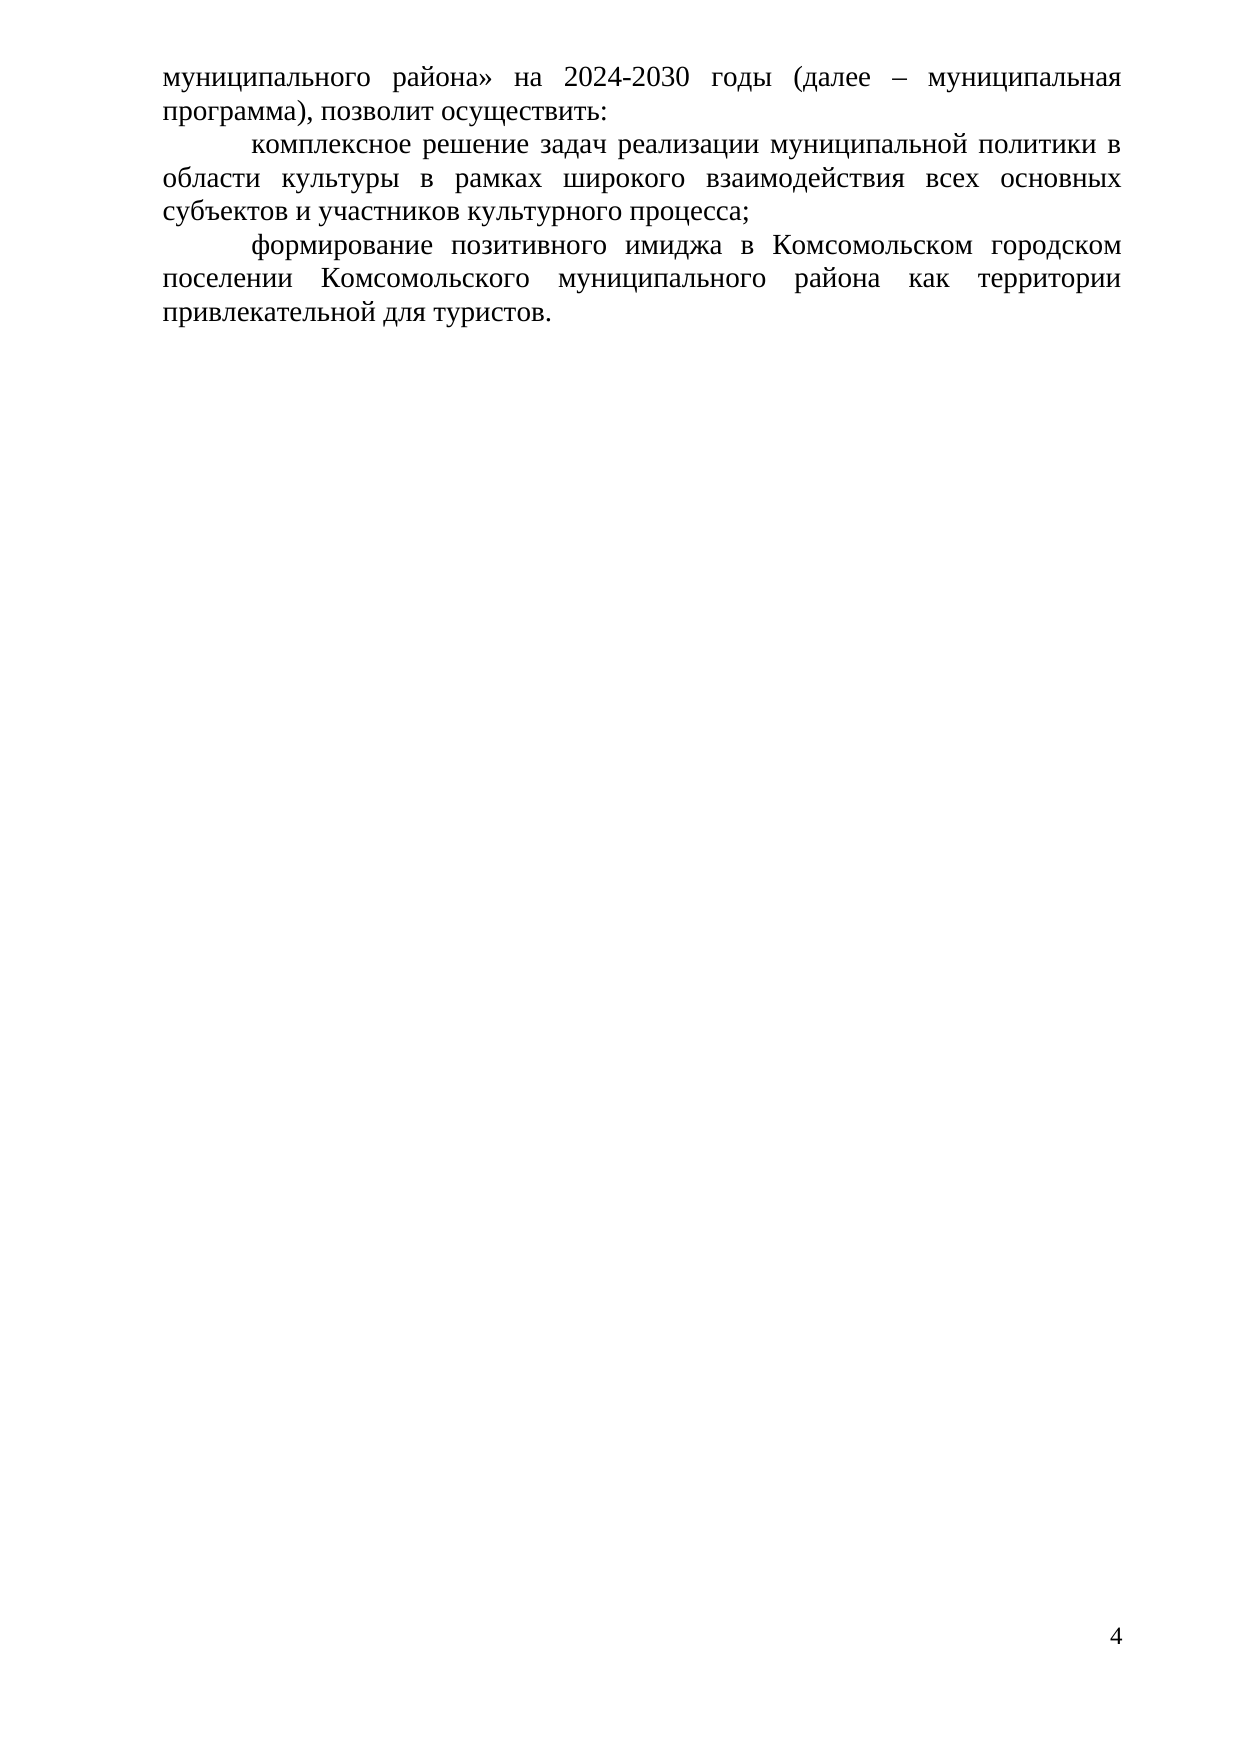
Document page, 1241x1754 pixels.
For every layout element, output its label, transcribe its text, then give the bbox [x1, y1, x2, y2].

text комплексное решение задач реализации муниципальной политики в области культуры в рамках широкого взаимодействия всех основных субъектов и участников культурного процесса; [162, 126, 1122, 227]
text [162, 59, 1122, 126]
text формирование позитивного имиджа в Комсомольском городском поселении Комсомольского муниципального района как территории привлекательной для туристов. [162, 227, 1122, 327]
